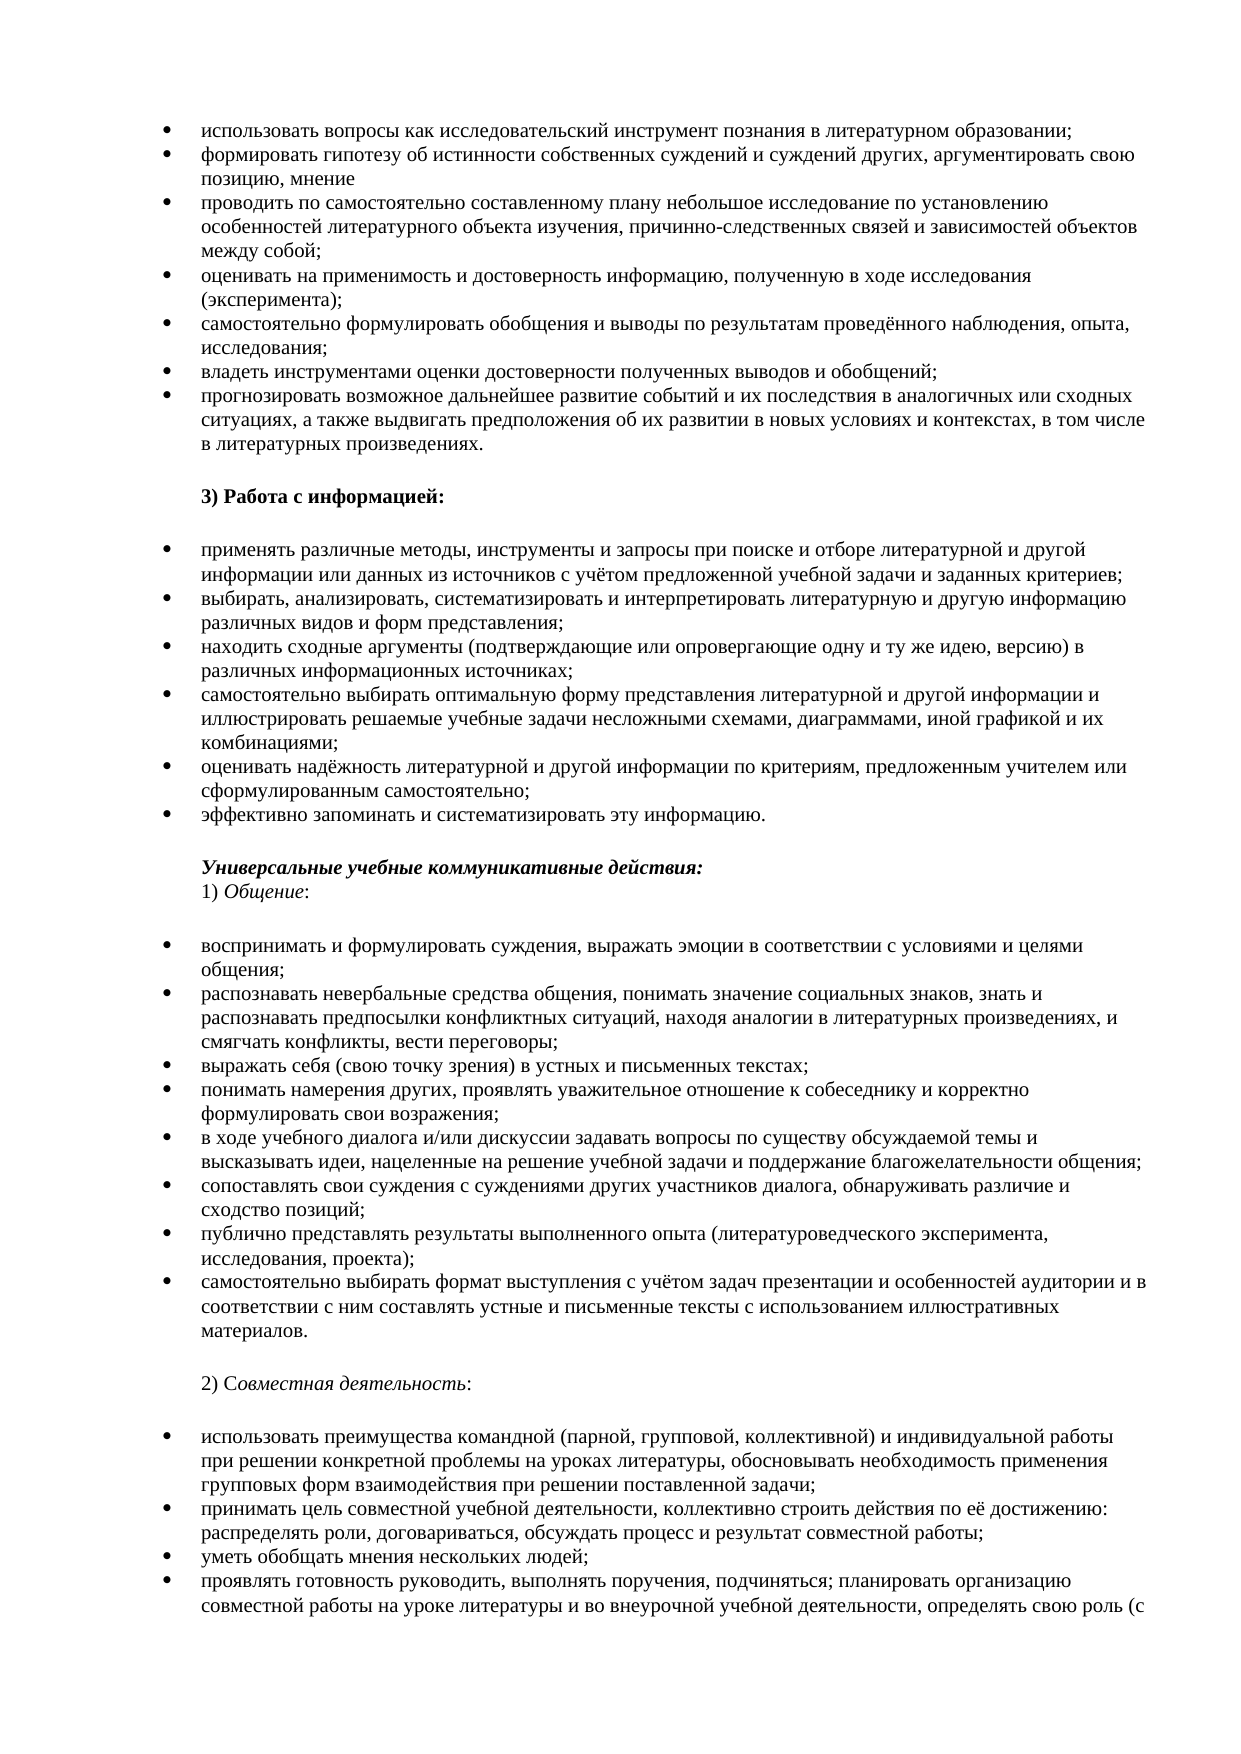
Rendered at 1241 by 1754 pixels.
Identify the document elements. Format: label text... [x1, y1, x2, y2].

list самостоятельно выбирать оптимальную форму представления литературной и другой информации и иллюстрировать решаемые учебные задачи несложными схемами, диаграммами, иной графикой и их комбинациями; [163, 682, 1152, 754]
list выражать себя (свою точку зрения) в устных и письменных текстах; [163, 1053, 1152, 1077]
list сопоставлять свои суждения с суждениями других участников диалога, обнаруживать различие и сходство позиций; [163, 1173, 1152, 1221]
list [163, 1568, 1152, 1617]
list публично представлять результаты выполненного опыта (литературоведческого эксперимента, исследования, проекта); [163, 1221, 1152, 1269]
list распознавать невербальные средства общения, понимать значение социальных знаков, знать и распознавать предпосылки конфликтных ситуаций, находя аналогии в литературных произведениях, и смягчать конфликты, вести переговоры; [163, 981, 1152, 1053]
list проводить по самостоятельно составленному плану небольшое исследование по установлению особенностей литературного объекта изучения, причинно-следственных связей и зависимостей объектов между собой; [163, 190, 1152, 262]
list уметь обобщать мнения нескольких людей; [163, 1544, 1152, 1568]
list эффективно запоминать и систематизировать эту информацию. [163, 802, 1152, 826]
list находить сходные аргументы (подтверждающие или опровергающие одну и ту же идею, версию) в различных информационных источниках; [163, 634, 1152, 682]
list применять различные методы, инструменты и запросы при поиске и отборе литературной и другой информации или данных из источников с учётом предложенной учебной задачи и заданных критериев; [163, 537, 1152, 586]
list в ходе учебного диалога и/или дискуссии задавать вопросы по существу обсуждаемой темы и высказывать идеи, нацеленные на решение учебной задачи и поддержание благожелательности общения; [163, 1125, 1152, 1173]
list принимать цель совместной учебной деятельности, коллективно строить действия по её достижению: распределять роли, договариваться, обсуждать процесс и результат совместной работы; [163, 1496, 1152, 1544]
list прогнозировать возможное дальнейшее развитие событий и их последствия в аналогичных или сходных ситуациях, а также выдвигать предположения об их развитии в новых условиях и контекстах, в том числе в литературных произведениях. [163, 383, 1152, 455]
list использовать вопросы как исследовательский инструмент познания в литературном образовании; [163, 118, 1152, 142]
list самостоятельно выбирать формат выступления с учётом задач презентации и особенностей аудитории и в соответствии с ним составлять устные и письменные тексты с использованием иллюстративных материалов. [163, 1269, 1152, 1342]
list воспринимать и формулировать суждения, выражать эмоции в соответствии с условиями и целями общения; [163, 933, 1152, 981]
list выбирать, анализировать, систематизировать и интерпретировать литературную и другую информацию различных видов и форм представления; [163, 586, 1152, 634]
list использовать преимущества командной (парной, групповой, коллективной) и индивидуальной работы при решении конкретной проблемы на уроках литературы, обосновывать необходимость применения групповых форм взаимодействия при решении поставленной задачи; [163, 1424, 1152, 1496]
list оценивать на применимость и достоверность информацию, полученную в ходе исследования (эксперимента); [163, 262, 1152, 311]
list владеть инструментами оценки достоверности полученных выводов и обобщений; [163, 359, 1152, 383]
list оценивать надёжность литературной и другой информации по критериям, предложенным учителем или сформулированным самостоятельно; [163, 754, 1152, 802]
text 1) Общение: [177, 879, 1152, 903]
text 2) Совместная деятельность: [177, 1371, 1152, 1395]
list понимать намерения других, проявлять уважительное отношение к собеседнику и корректно формулировать свои возражения; [163, 1077, 1152, 1125]
text Универсальные учебные коммуникативные действия: [177, 855, 1152, 879]
text 3) Работа с информацией: [177, 484, 1152, 508]
list самостоятельно формулировать обобщения и выводы по результатам проведённого наблюдения, опыта, исследования; [163, 311, 1152, 359]
list формировать гипотезу об истинности собственных суждений и суждений других, аргументировать свою позицию, мнение [163, 142, 1152, 190]
